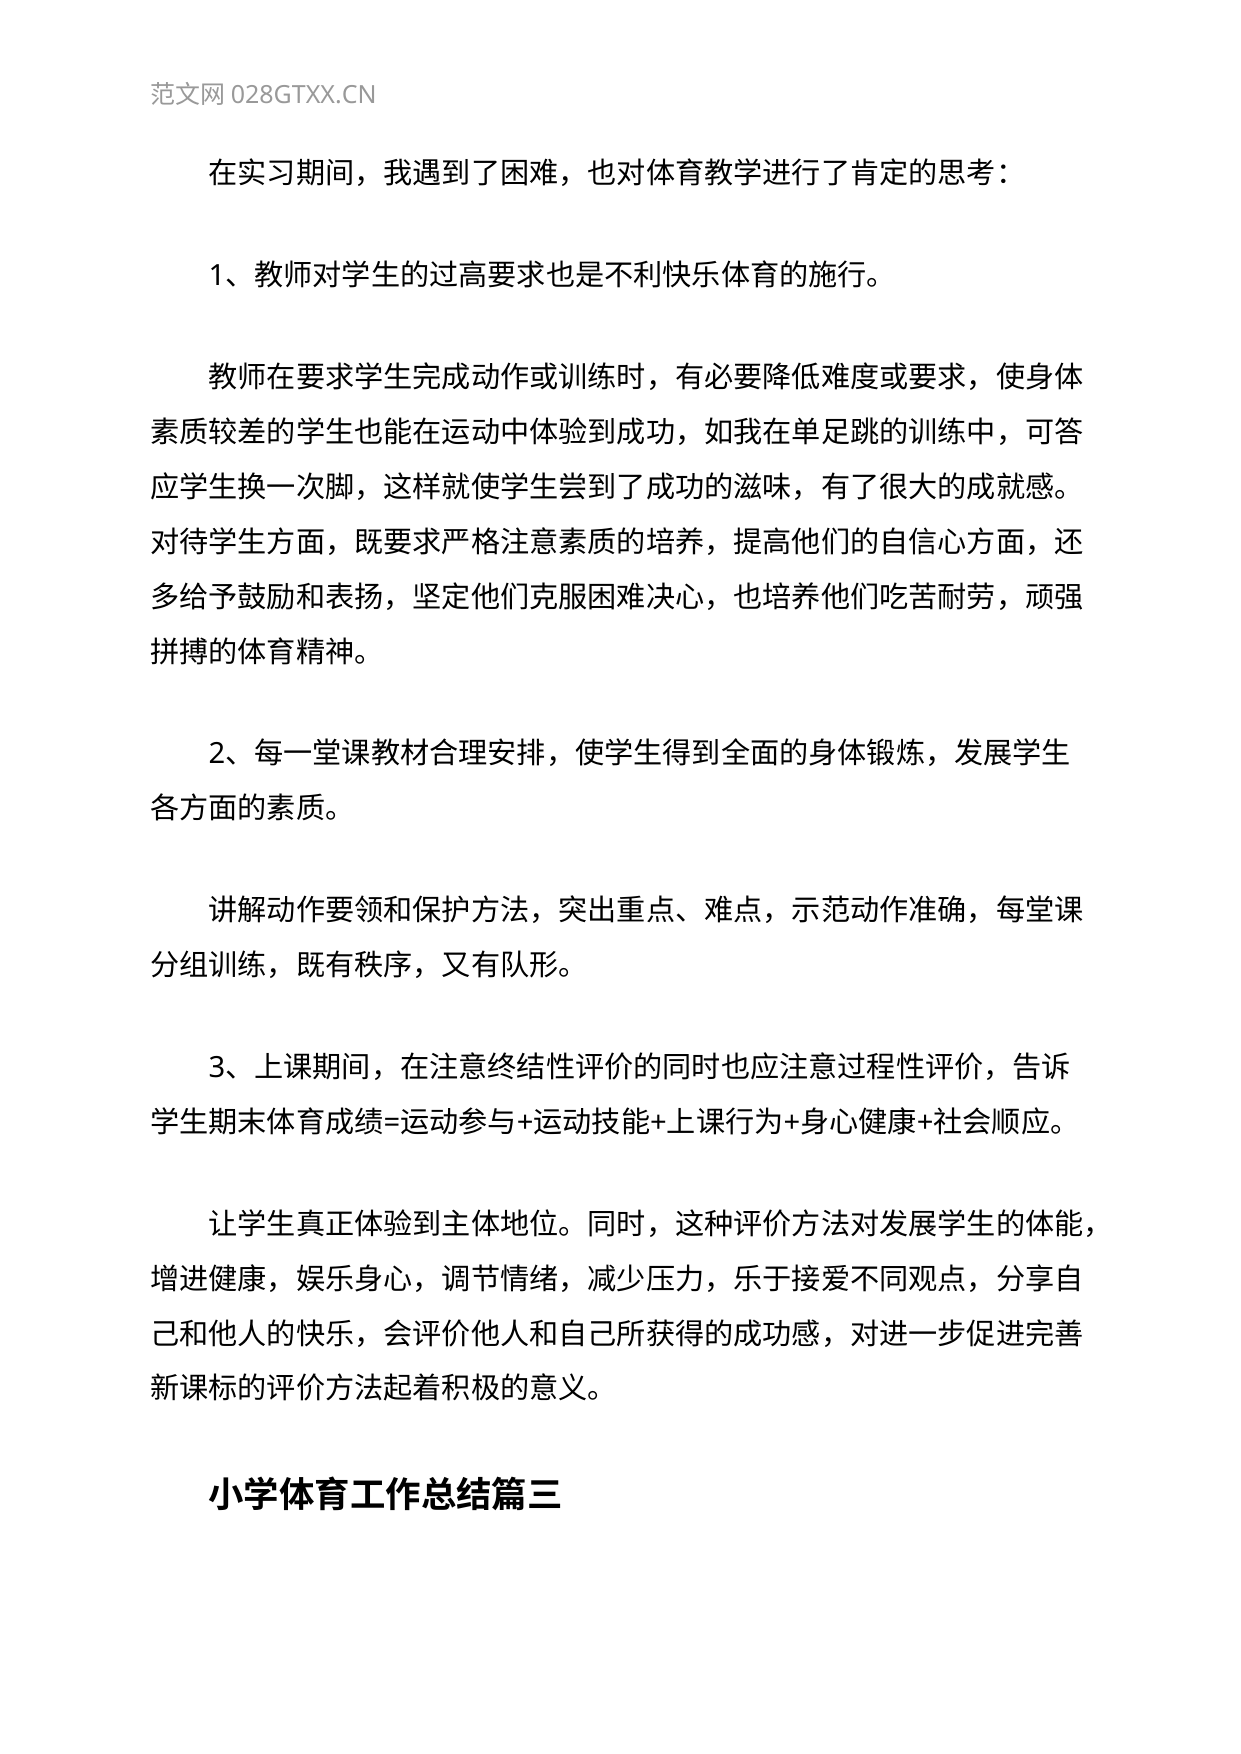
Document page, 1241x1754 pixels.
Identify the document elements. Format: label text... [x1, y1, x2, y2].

text 让学生真正体验到主体地位。同时，这种评价方法对发展学生的体能，增进健康，娱乐身心，调节情绪，减少压力，乐于接爱不同观点，分享自己和他人的快乐，会评价他人和自己所获得的成功感，对进一步促进完善新课标的评价方法起着积极的意义。 [150, 1200, 1090, 1407]
text 3、上课期间，在注意终结性评价的同时也应注意过程性评价，告诉学生期末体育成绩=运动参与+运动技能+上课行为+身心健康+社会顺应。 [150, 1043, 1090, 1141]
text 1、教师对学生的过高要求也是不利快乐体育的施行。 [150, 252, 1090, 294]
text 在实习期间，我遇到了困难，也对体育教学进行了肯定的思考： [150, 150, 1090, 192]
text 2、每一堂课教材合理安排，使学生得到全面的身体锻炼，发展学生各方面的素质。 [150, 730, 1090, 827]
text 讲解动作要领和保护方法，突出重点、难点，示范动作准确，每堂课分组训练，既有秩序，又有队形。 [150, 887, 1090, 984]
text 小学体育工作总结篇三 [150, 1467, 1090, 1518]
text 教师在要求学生完成动作或训练时，有必要降低难度或要求，使身体素质较差的学生也能在运动中体验到成功，如我在单足跳的训练中，可答应学生换一次脚，这样就使学生尝到了成功的滋味，有了很大的成就感。对待学生方面，既要求严格注意素质的培养，提高他们的自信心方面，还多给予鼓励和表扬，坚定他们克服困难决心，也培养他们吃苦耐劳，顽强拼搏的体育精神。 [150, 354, 1090, 671]
